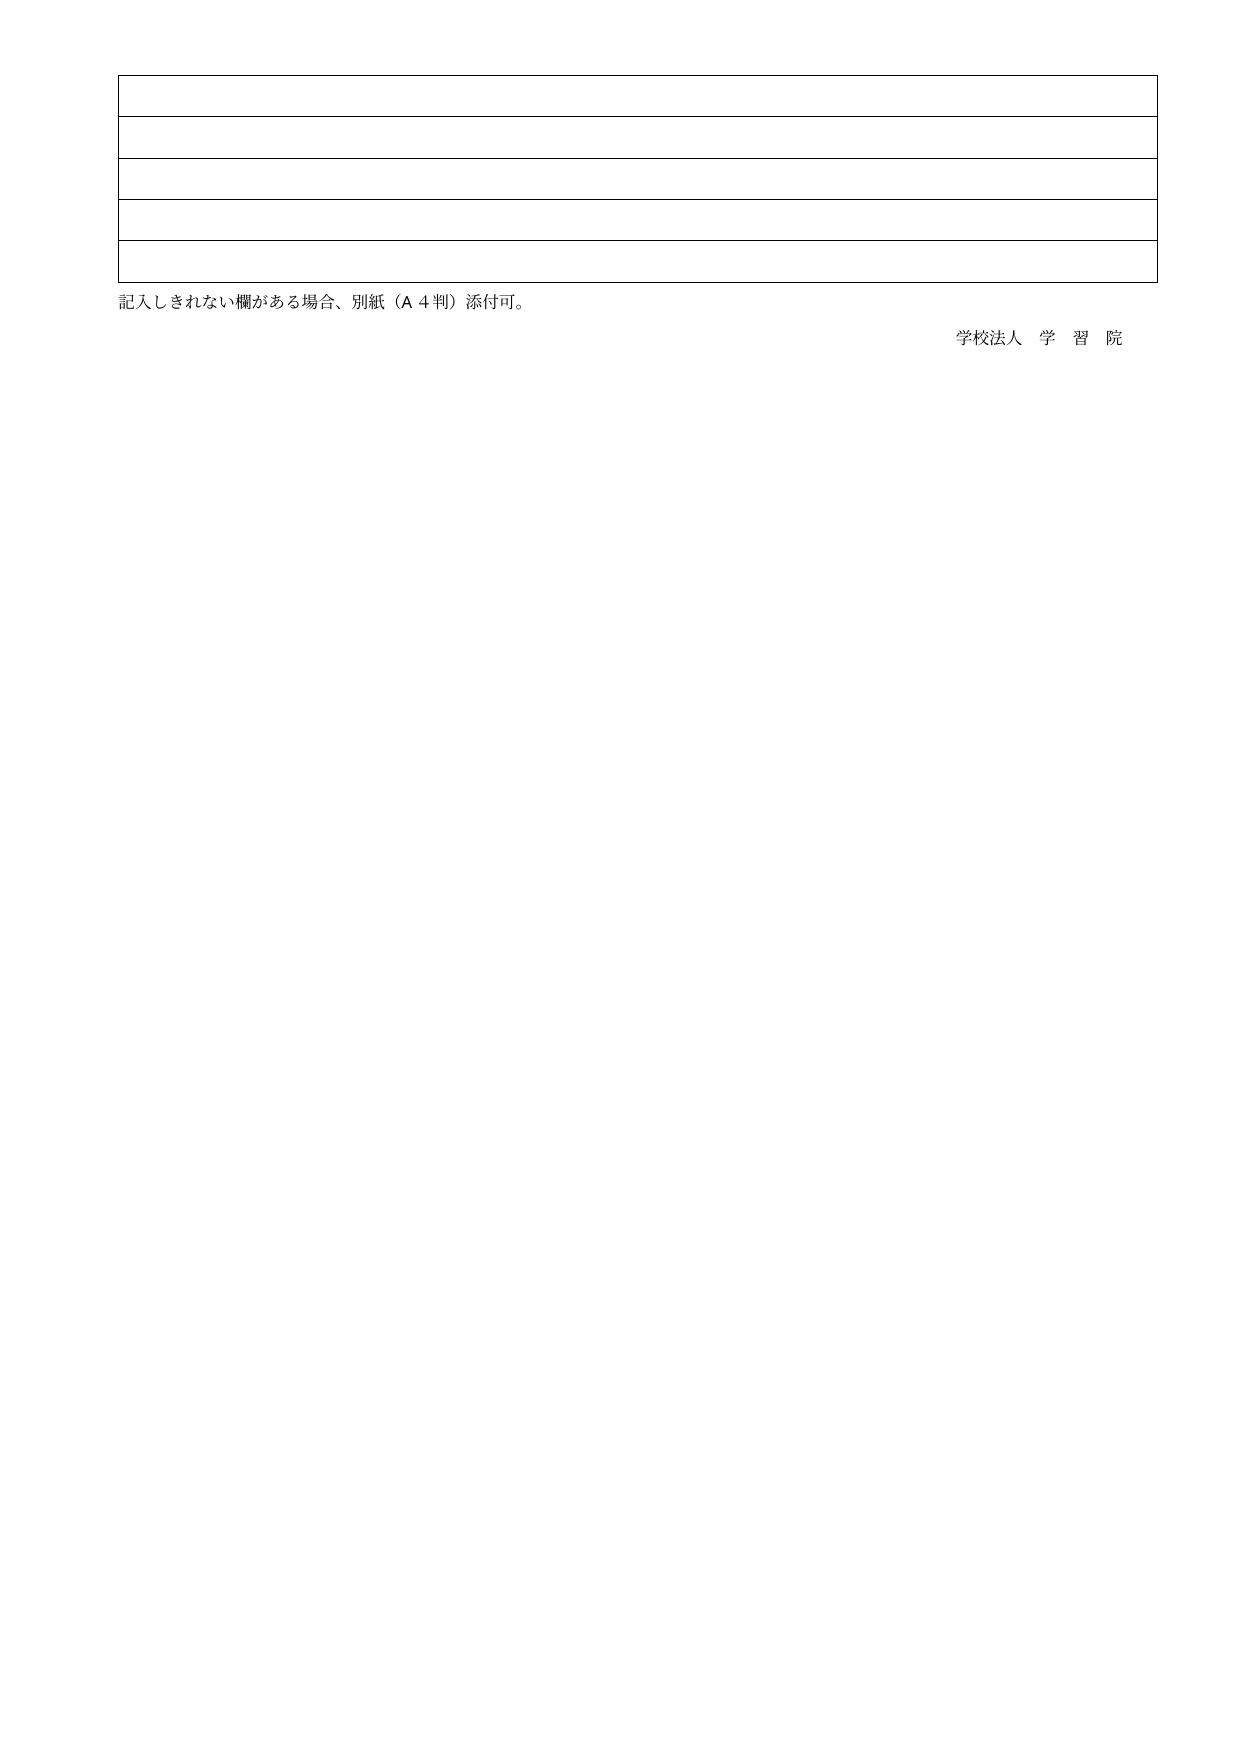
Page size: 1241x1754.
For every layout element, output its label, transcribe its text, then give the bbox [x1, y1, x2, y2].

table_cell [119, 159, 1157, 199]
table_cell [119, 241, 1157, 282]
table_cell [119, 76, 1157, 116]
table_cell [119, 200, 1157, 240]
text 記入しきれない欄がある場合、別紙（A４判）添付可。 [118, 283, 1122, 319]
text 学校法人 学 習 院 [118, 319, 1122, 356]
table_cell [119, 117, 1157, 158]
